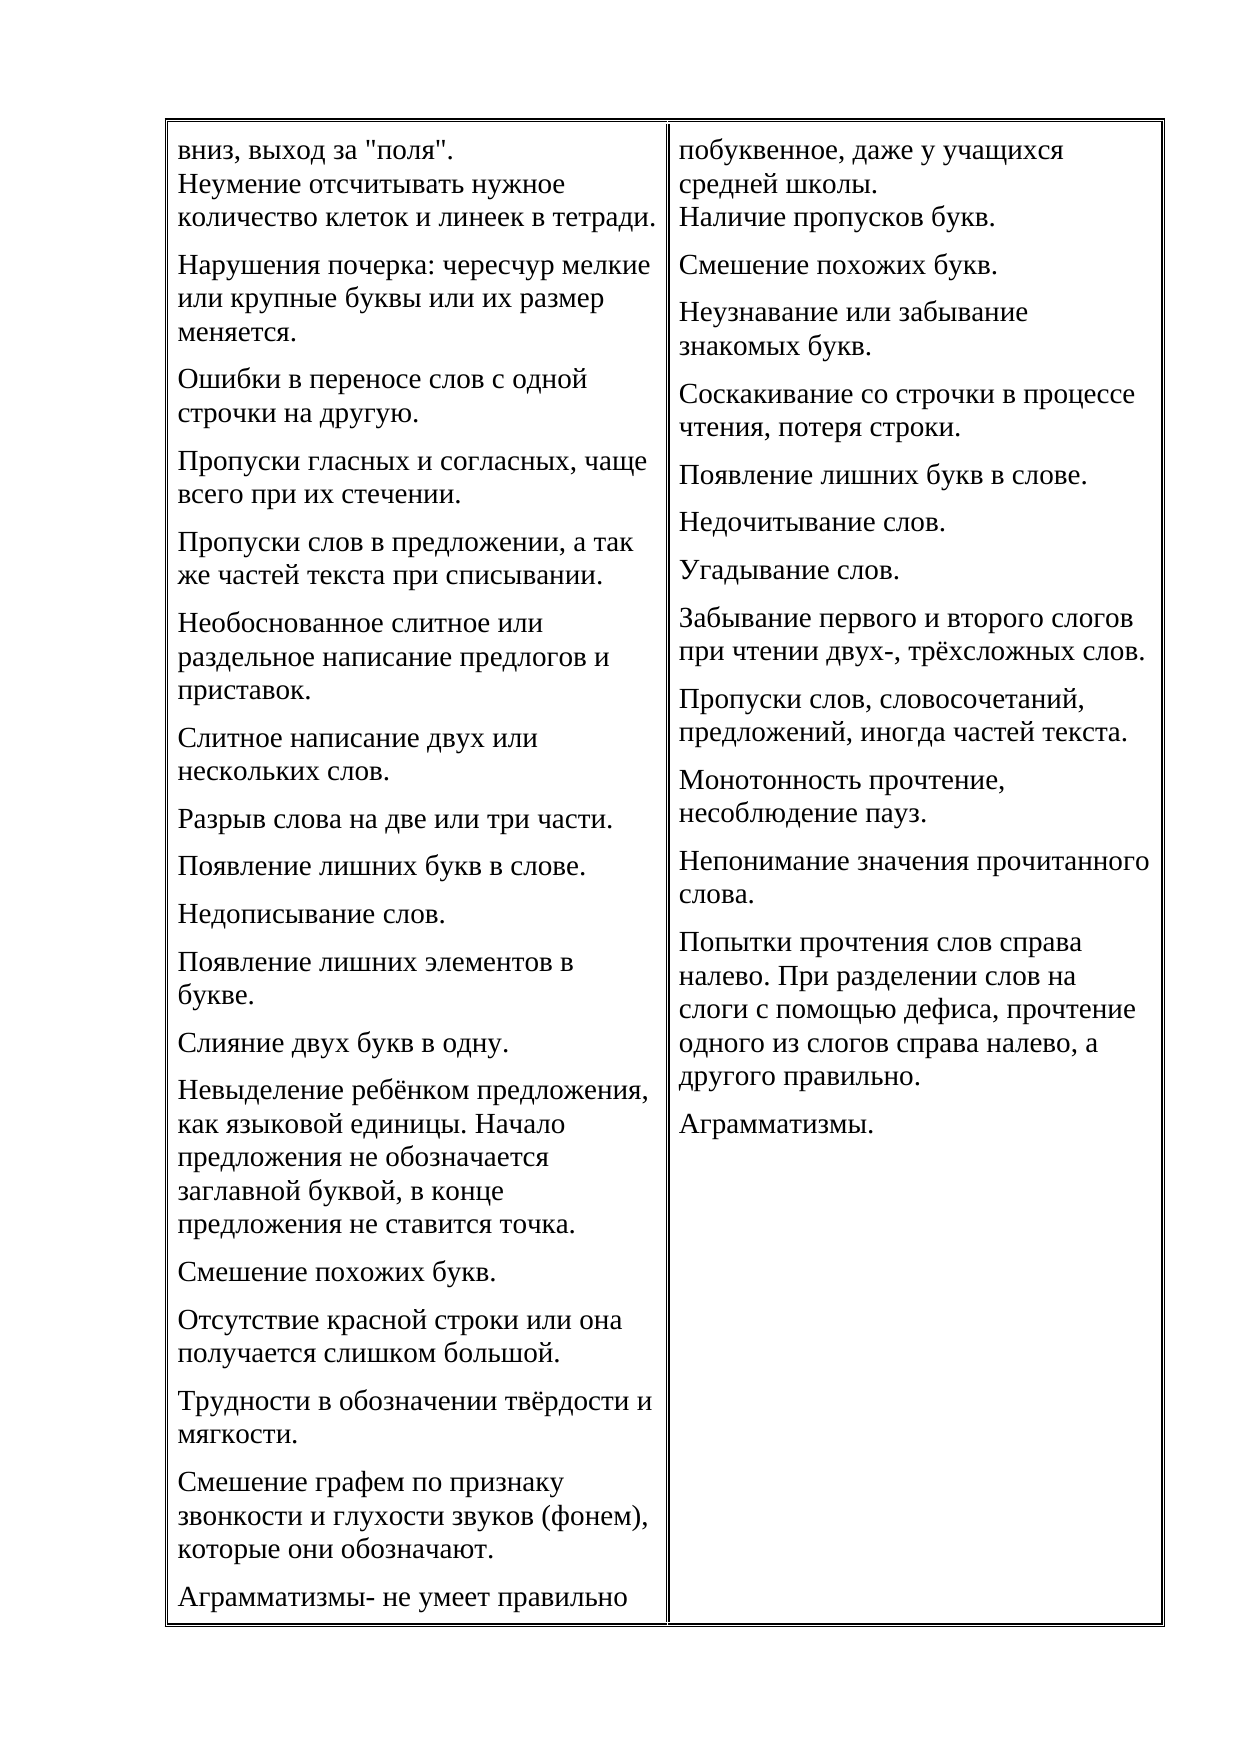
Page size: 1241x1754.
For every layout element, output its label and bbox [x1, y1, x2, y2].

table_cell [168, 120, 668, 1623]
table_cell [668, 122, 1161, 1623]
